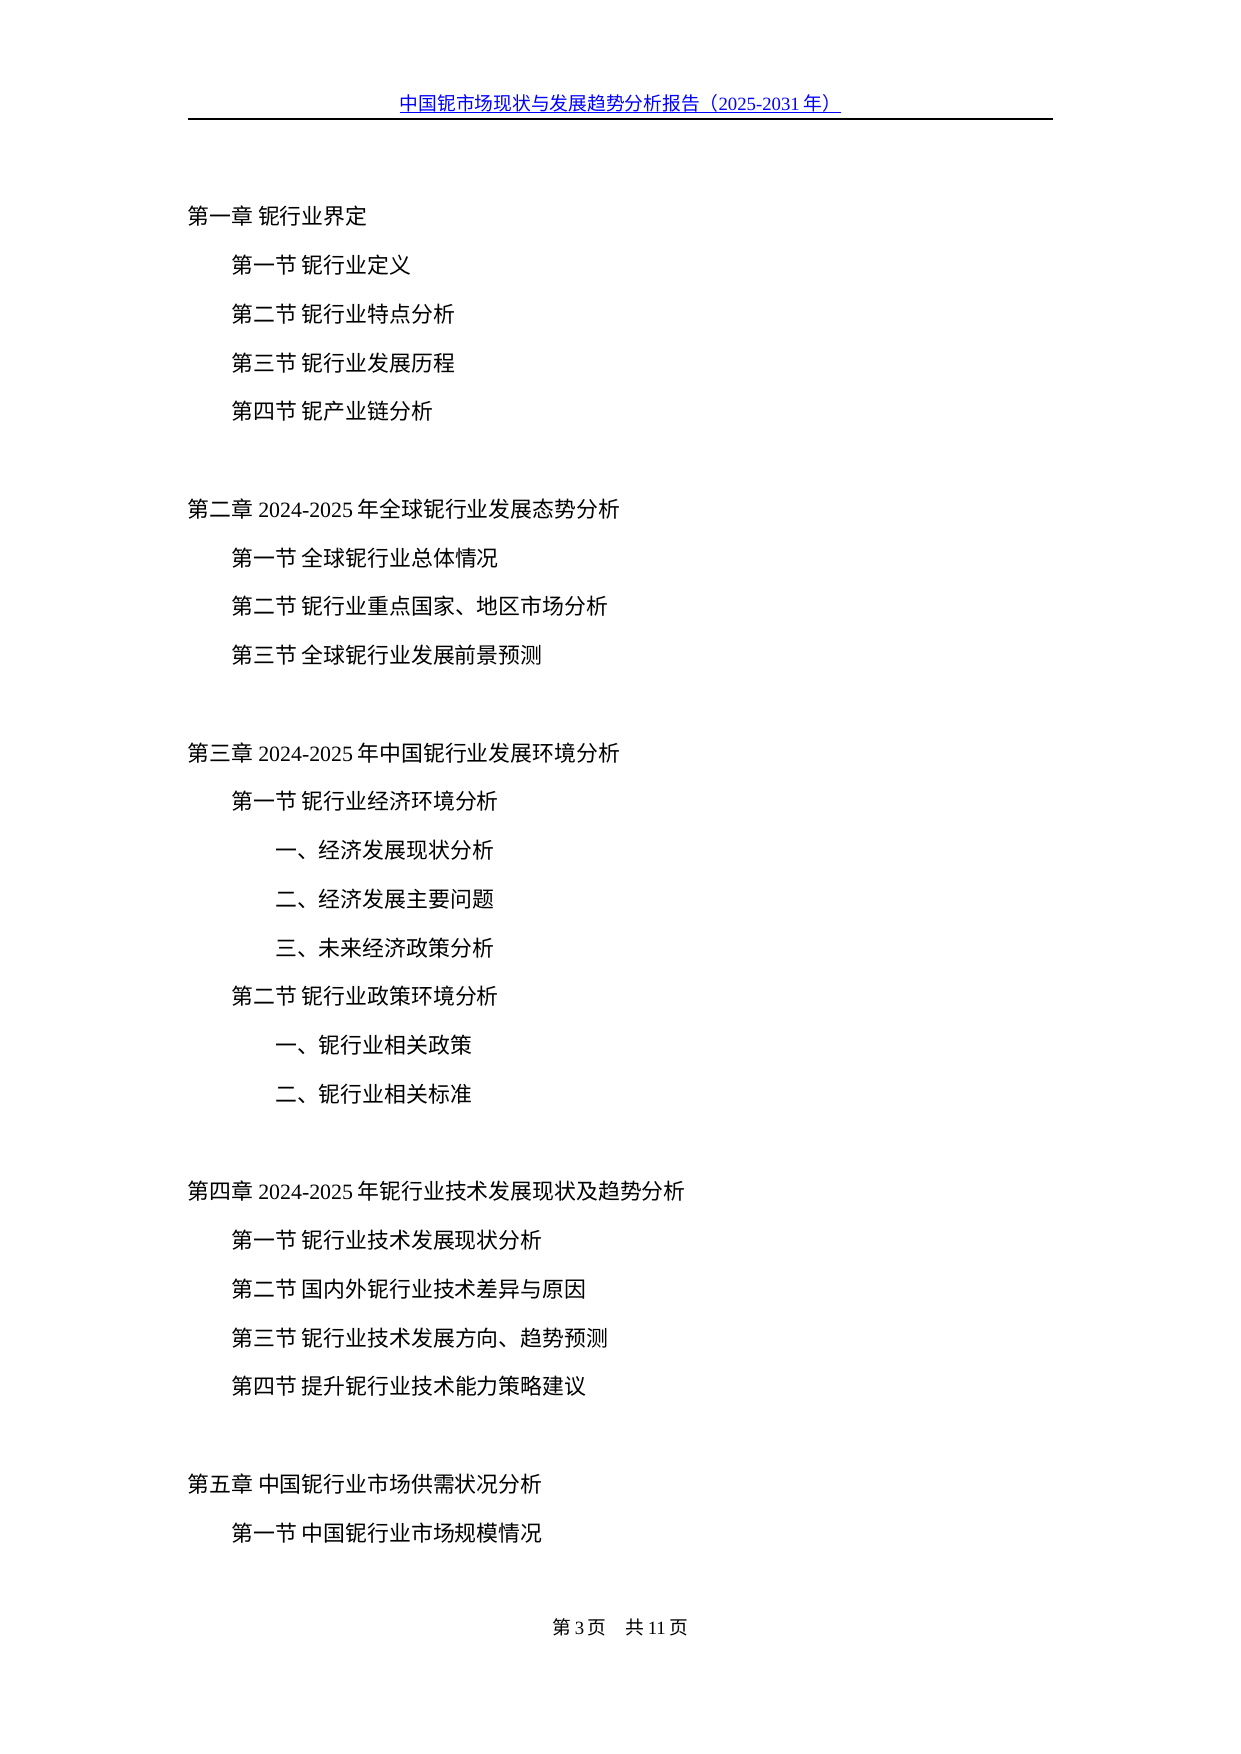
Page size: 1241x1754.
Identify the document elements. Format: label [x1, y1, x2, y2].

text [187, 150, 1053, 1548]
